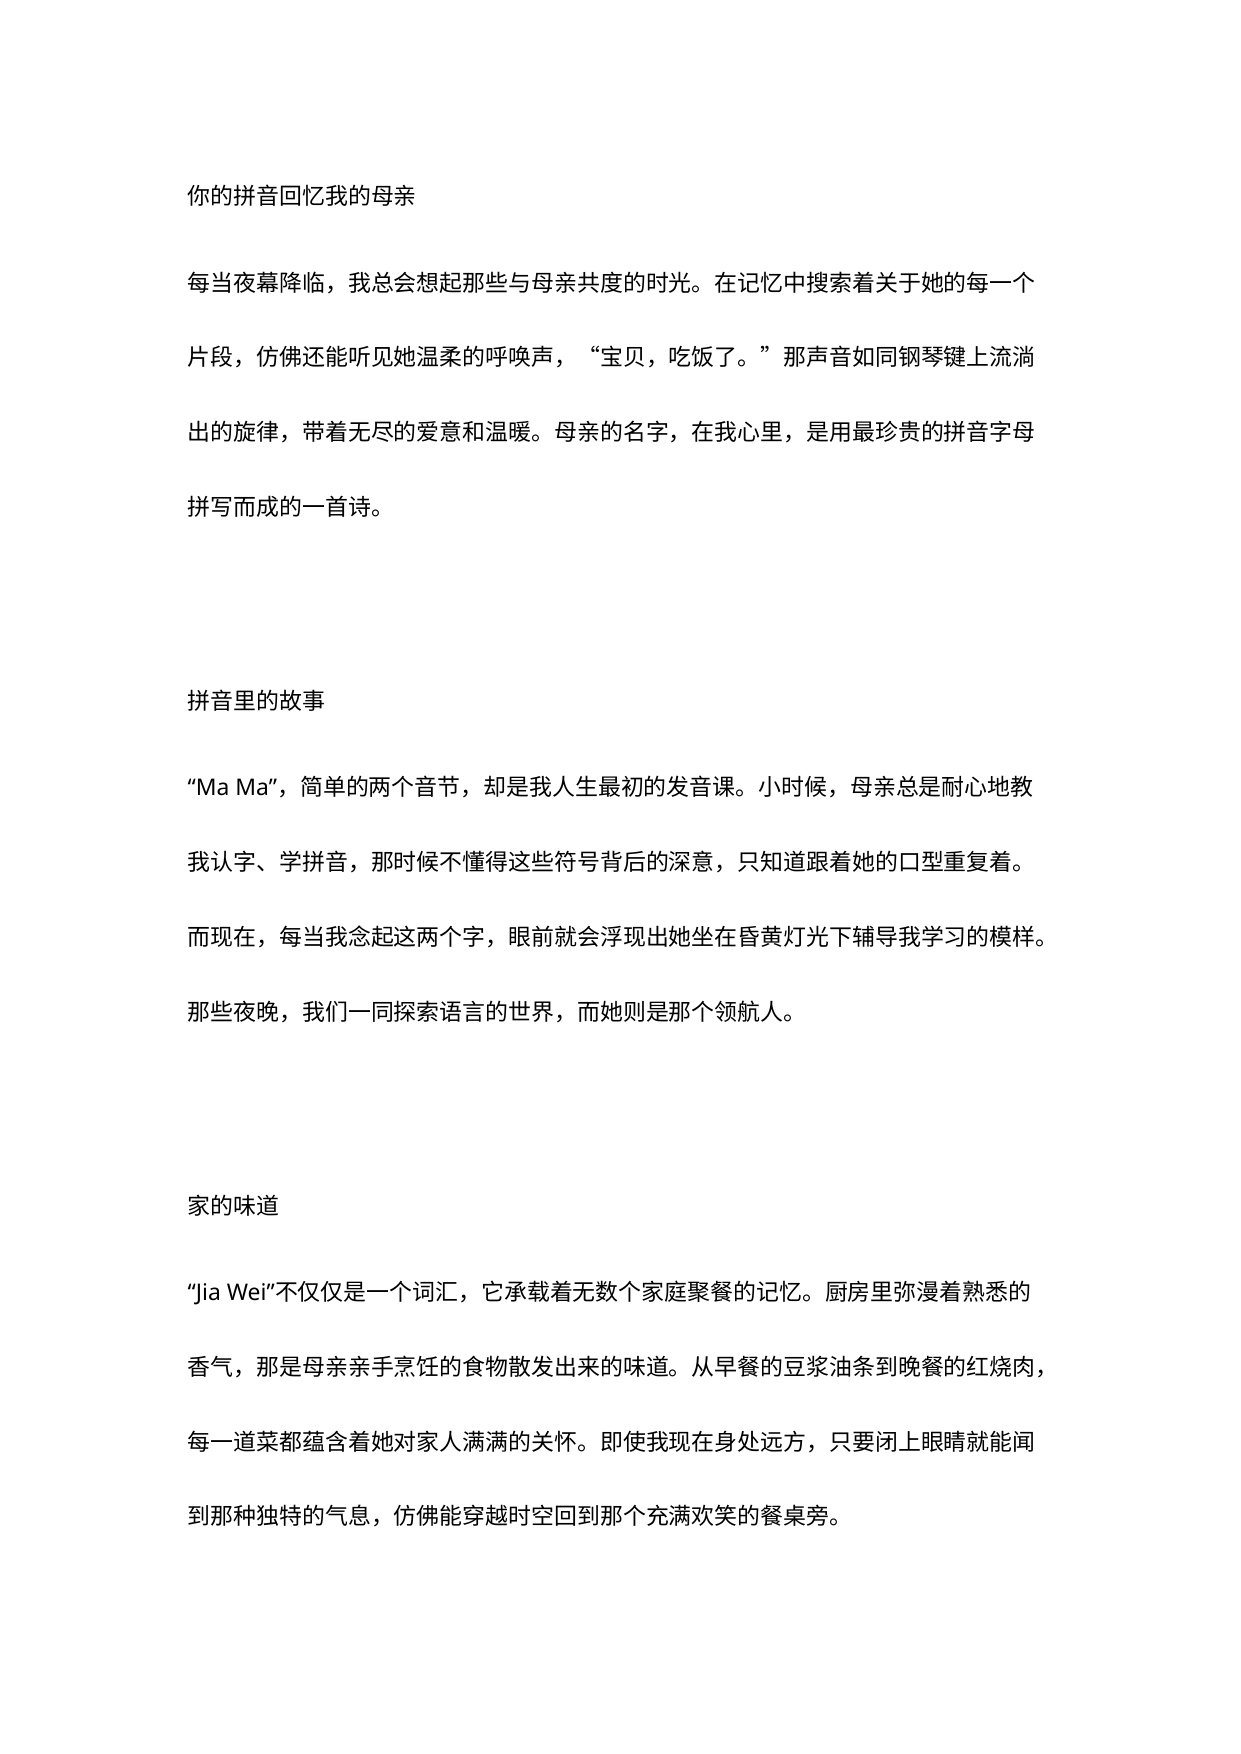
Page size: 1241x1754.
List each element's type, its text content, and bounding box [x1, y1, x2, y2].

text 你的拼音回忆我的母亲 [187, 162, 1053, 227]
text “Ma Ma”，简单的两个音节，却是我人生最初的发音课。小时候，母亲总是耐心地教我认字、学拼音，那时候不懂得这些符号背后的深意，只知道跟着她的口型重复着。而现在，每当我念起这两个字，眼前就会浮现出她坐在昏黄灯光下辅导我学习的模样。那些夜晚，我们一同探索语言的世界，而她则是那个领航人。 [187, 753, 1053, 1042]
text 每当夜幕降临，我总会想起那些与母亲共度的时光。在记忆中搜索着关于她的每一个片段，仿佛还能听见她温柔的呼唤声，“宝贝，吃饭了。”那声音如同钢琴键上流淌出的旋律，带着无尽的爱意和温暖。母亲的名字，在我心里，是用最珍贵的拼音字母拼写而成的一首诗。 [187, 248, 1053, 538]
text 家的味道 [187, 1172, 1053, 1237]
text 拼音里的故事 [187, 667, 1053, 732]
text “Jia Wei”不仅仅是一个词汇，它承载着无数个家庭聚餐的记忆。厨房里弥漫着熟悉的香气，那是母亲亲手烹饪的食物散发出来的味道。从早餐的豆浆油条到晚餐的红烧肉，每一道菜都蕴含着她对家人满满的关怀。即使我现在身处远方，只要闭上眼睛就能闻到那种独特的气息，仿佛能穿越时空回到那个充满欢笑的餐桌旁。 [187, 1258, 1053, 1547]
